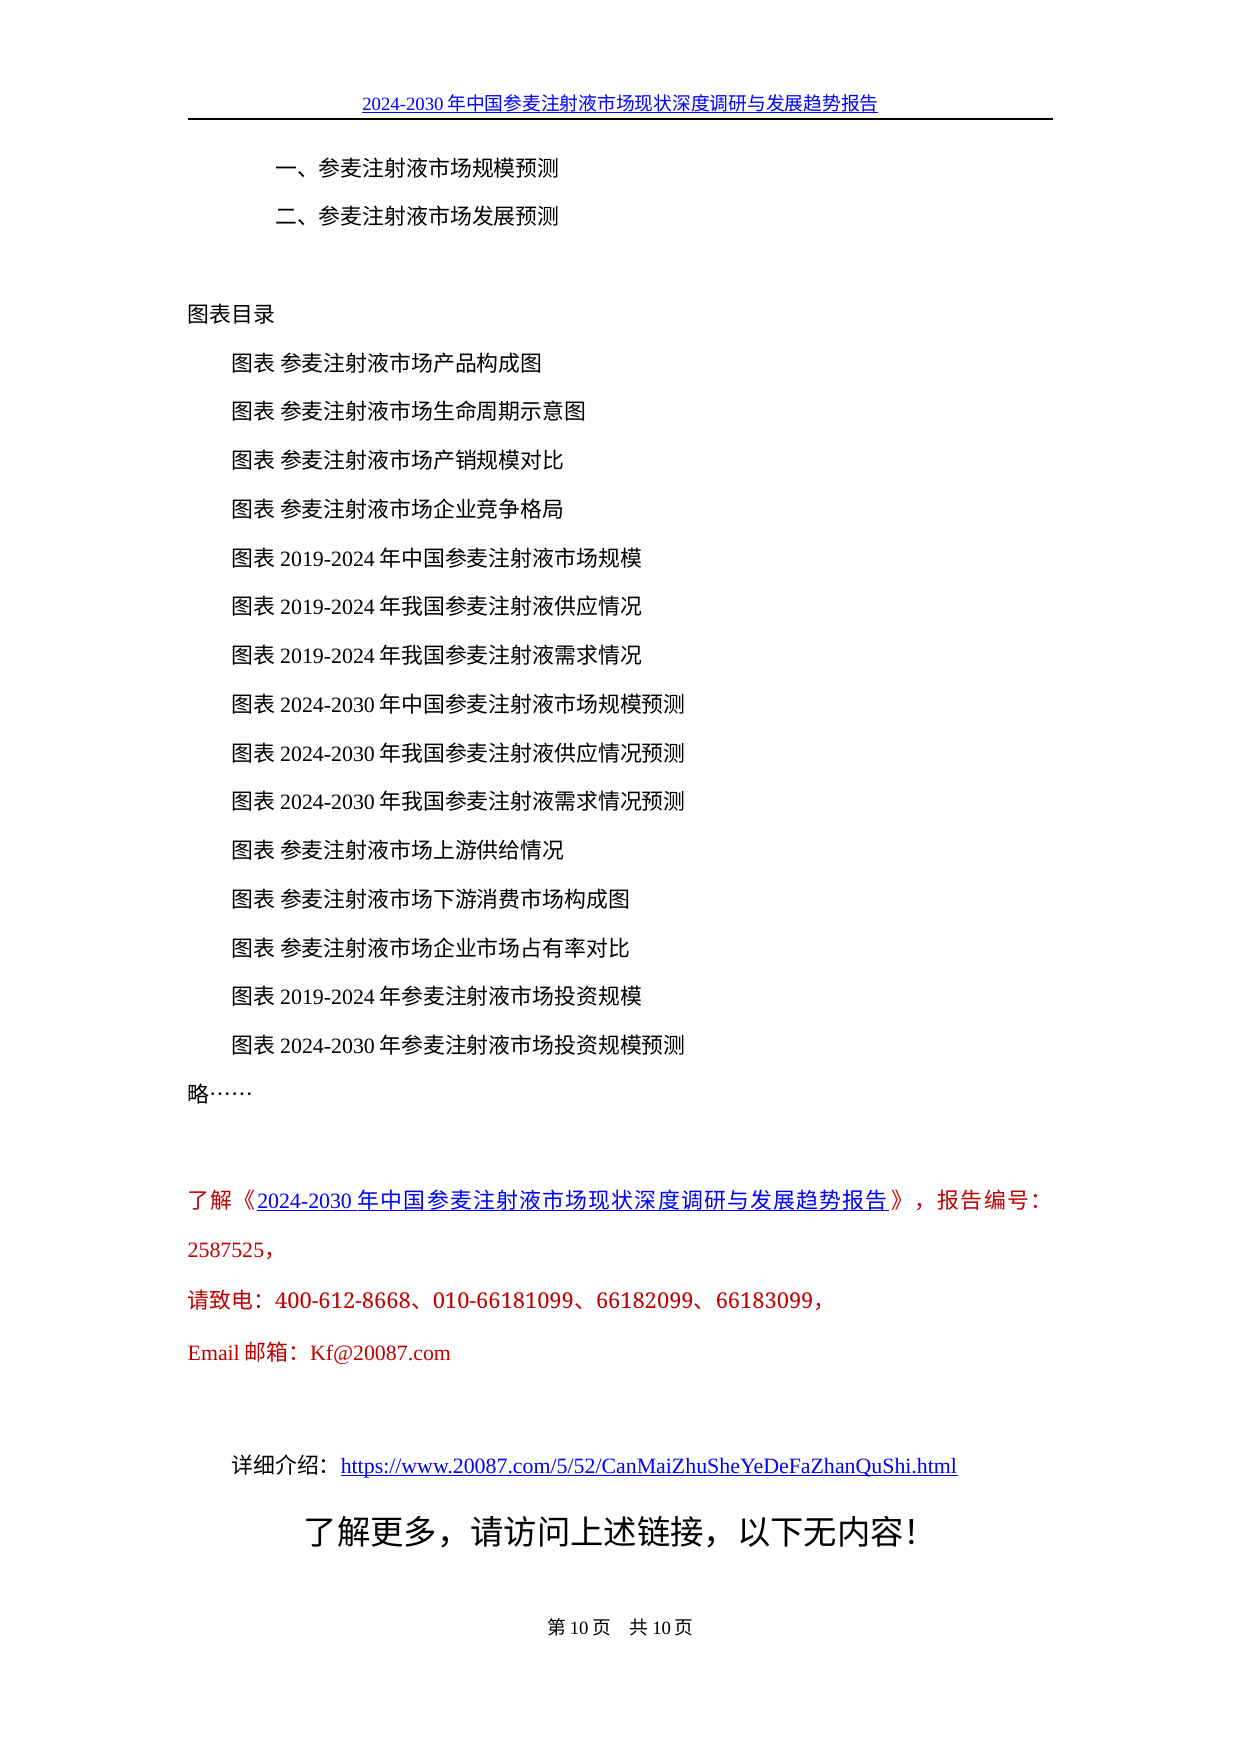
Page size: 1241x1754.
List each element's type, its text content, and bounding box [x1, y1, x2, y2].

text 请致电：400-612-8668、010-66181099、66182099、66183099， [187, 1283, 1053, 1316]
text Email邮箱：Kf@20087.com [187, 1335, 1053, 1367]
text 了解《2024-2030年中国参麦注射液市场现状深度调研与发展趋势报告》，报告编号：2587525， [187, 1183, 1053, 1264]
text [187, 150, 1053, 1109]
text 详细介绍：https://www.20087.com/5/52/CanMaiZhuSheYeDeFaZhanQuShi.html [187, 1448, 1053, 1480]
title 了解更多，请访问上述链接，以下无内容！ [187, 1498, 1053, 1563]
